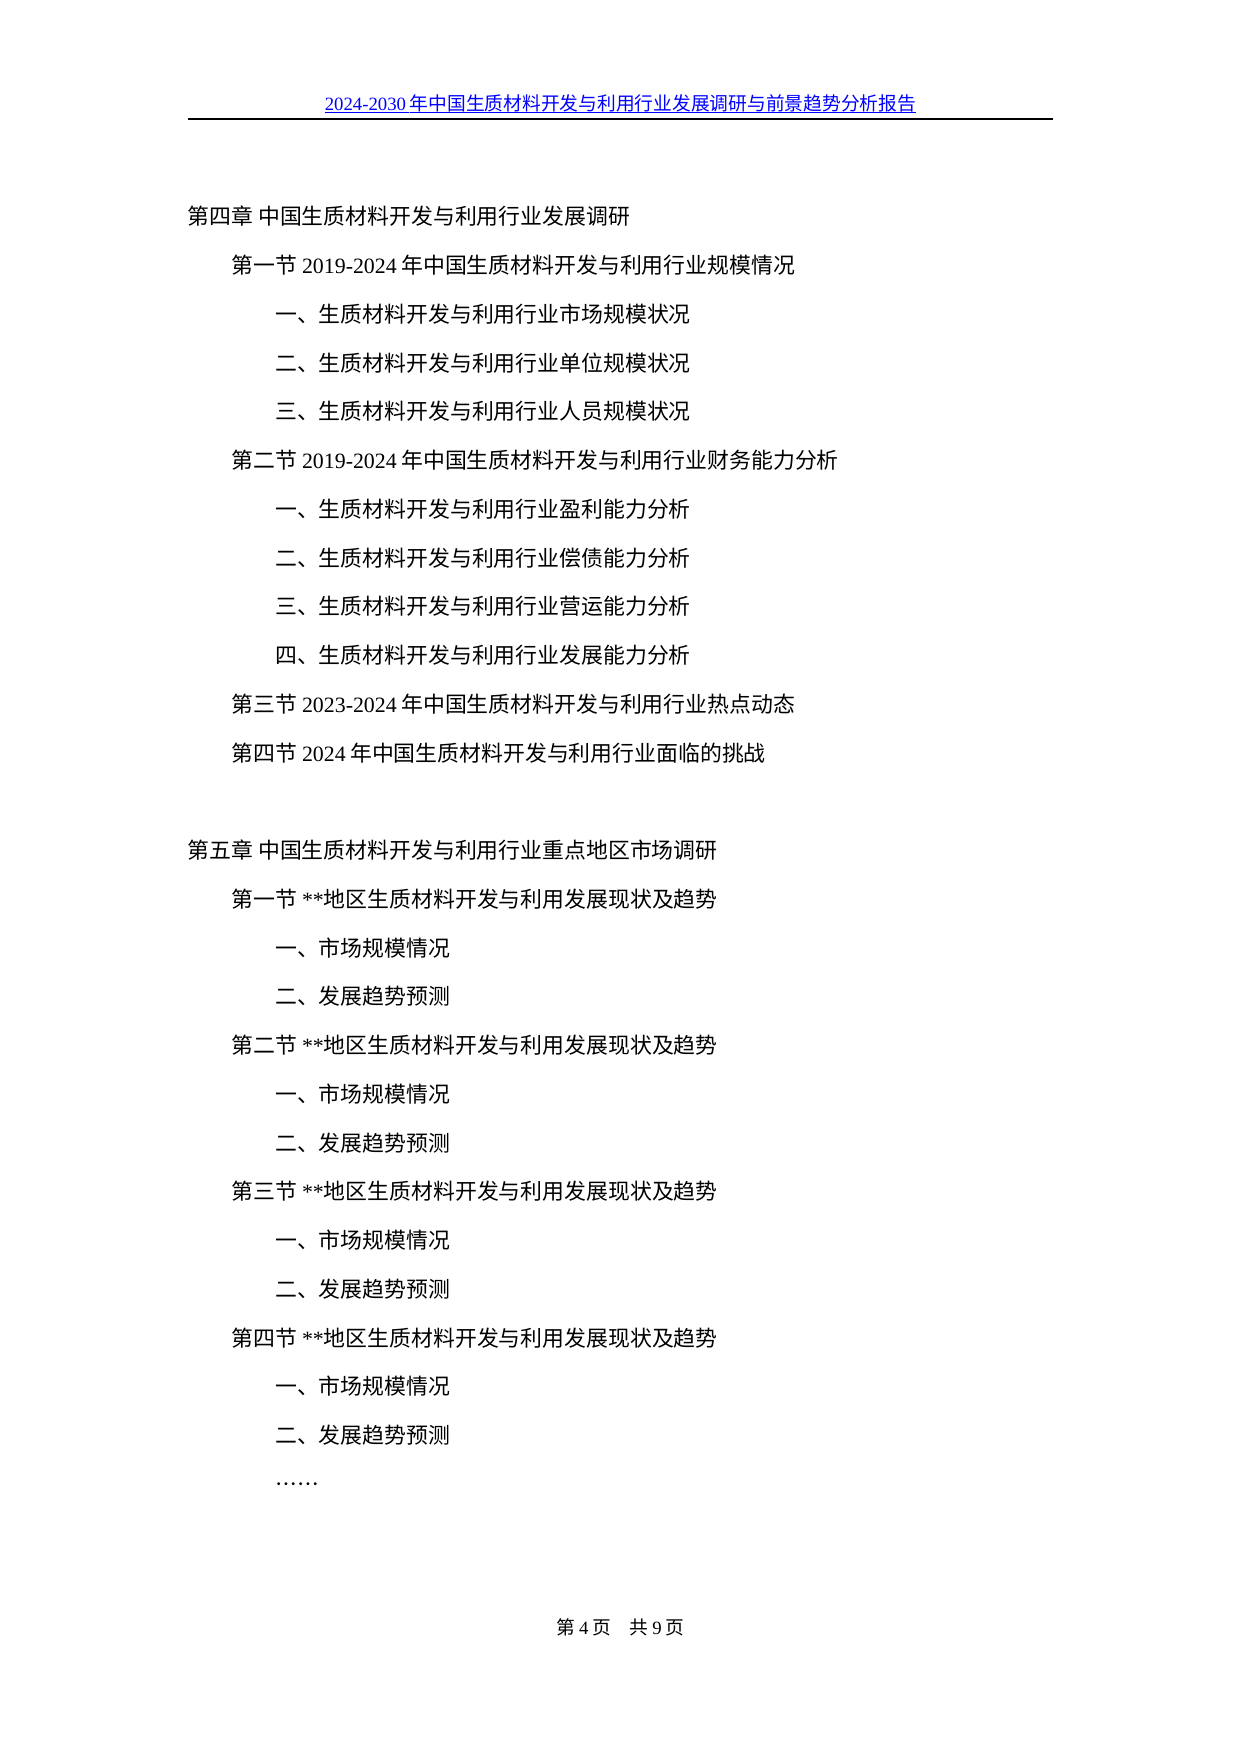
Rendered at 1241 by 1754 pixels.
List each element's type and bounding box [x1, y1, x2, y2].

text [187, 150, 1053, 1499]
